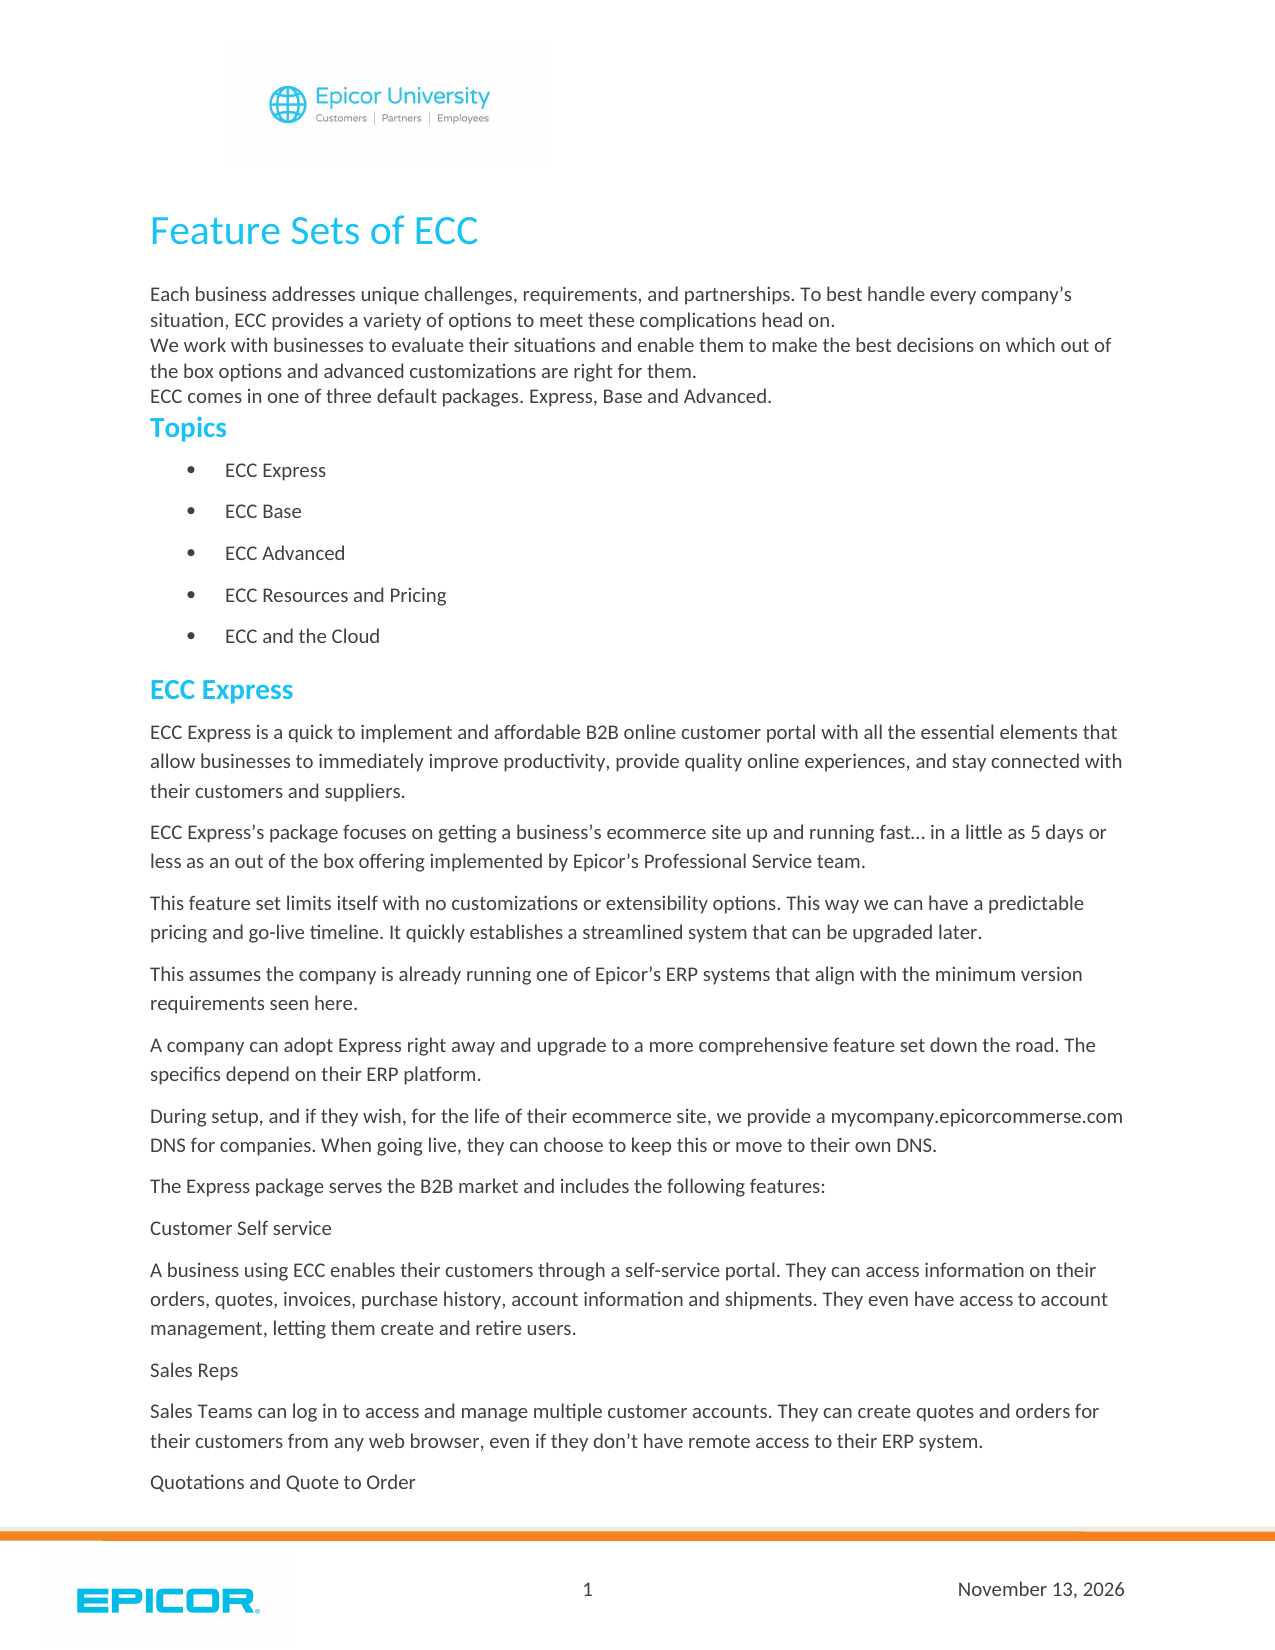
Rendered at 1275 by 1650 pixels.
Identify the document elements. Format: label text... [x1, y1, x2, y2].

text This feature set limits itself with no customizations or extensibility options. This way we can have a predictable pricing and go-live timeline. It quickly establishes a streamlined system that can be upgraded later. [150, 890, 1125, 945]
text During setup, and if they wish, for the life of their ecommerce site, we provide a mycompany.epicorcommerse.com DNS for companies. When going live, they can choose to keep this or move to their own DNS. [150, 1103, 1125, 1157]
text This assumes the company is already running one of Epicor’s ERP systems that align with the minimum version requirements seen here. [150, 961, 1125, 1016]
text Sales Reps [150, 1357, 1125, 1382]
text A company can adopt Express right away and upgrade to a more comprehensive feature set down the road. The specifics depend on their ERP platform. [150, 1032, 1125, 1087]
subtitle Each business addresses unique challenges, requirements, and partnerships. To best handle every company’s situation, ECC provides a variety of options to meet these complications head on. [150, 282, 1125, 332]
text Sales Teams can log in to access and manage multiple customer accounts. They can create quotes and orders for their customers from any web browser, even if they don’t have remote access to their ERP system. [150, 1399, 1125, 1453]
picture [43, 1556, 294, 1647]
text The Express package serves the B2B market and includes the following features: [150, 1174, 1125, 1199]
picture [225, 45, 552, 167]
text A business using ECC enables their customers through a self-service portal. They can access information on their orders, quotes, invoices, purchase history, account information and shipments. They even have access to account management, letting them create and retire users. [150, 1257, 1125, 1341]
subtitle We work with businesses to evaluate their situations and enable them to make the best decisions on which out of the box options and advanced customizations are right for them. [150, 332, 1125, 383]
list ECC Advanced [187, 540, 1125, 566]
text Customer Self service [150, 1215, 1125, 1241]
text ECC Express is a quick to implement and affordable B2B online customer portal with all the essential elements that allow businesses to immediately improve productivity, provide quality online experiences, and stay connected with their customers and suppliers. [150, 719, 1125, 803]
list ECC Base [187, 498, 1125, 524]
text Quotations and Quote to Order [150, 1469, 1125, 1495]
subtitle Topics [150, 409, 1125, 444]
list ECC Express [187, 457, 1125, 482]
subtitle ECC Express [150, 671, 1125, 707]
text ECC Express’s package focuses on getting a business’s ecommerce site up and running fast… in a little as 5 days or less as an out of the box offering implemented by Epicor’s Professional Service team. [150, 819, 1125, 874]
subtitle ECC comes in one of three default packages. Express, Base and Advanced. [150, 383, 1125, 409]
list ECC and the Cloud [187, 623, 1125, 649]
list ECC Resources and Pricing [187, 582, 1125, 607]
text Feature Sets of ECC [150, 204, 1125, 255]
